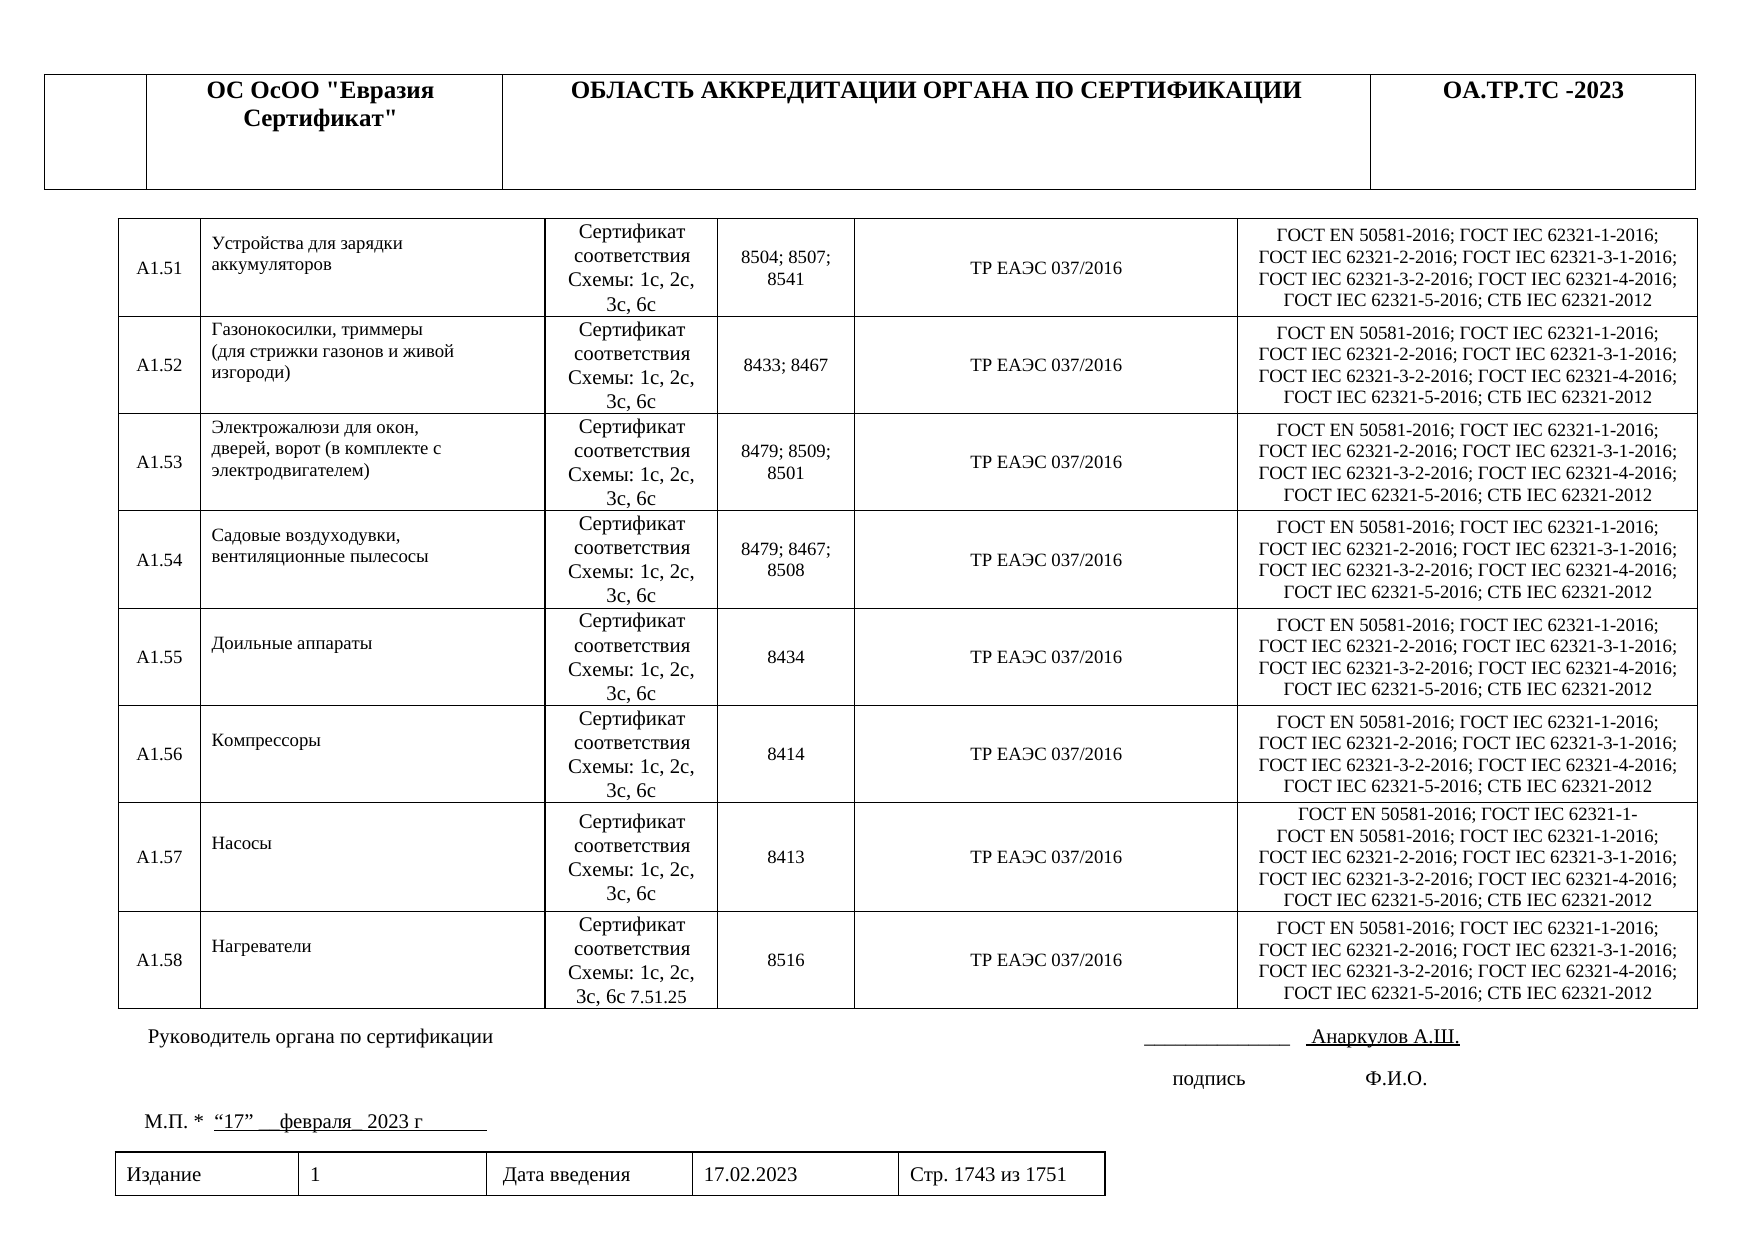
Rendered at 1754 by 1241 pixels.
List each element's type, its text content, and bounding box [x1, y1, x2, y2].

table_cell 8414 [718, 706, 854, 802]
table_cell Газонокосилки, триммеры (для стрижки газонов и живой изгороди) [201, 317, 544, 413]
table_cell Сертификат соответствия Схемы: 1с, 2с, 3с, 6с [546, 511, 717, 607]
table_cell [1238, 219, 1697, 316]
table_cell ТР ЕАЭС 037/2016 [855, 912, 1237, 1008]
table_cell Доильные аппараты [201, 609, 544, 705]
table_cell Сертификат соответствия Схемы: 1с, 2с, 3с, 6с 7.51.25 [546, 912, 717, 1008]
table_cell 8504; 8507; 8541 [718, 219, 854, 316]
table_cell Электрожалюзи для окон, дверей, ворот (в комплекте с электродвигателем) [201, 414, 544, 510]
table_cell Нагреватели [201, 912, 544, 1008]
table_cell А1.57 [119, 803, 200, 911]
table_cell Сертификат соответствия Схемы: 1с, 2с, 3с, 6с [546, 706, 717, 802]
table_cell ТР ЕАЭС 037/2016 [855, 219, 1237, 316]
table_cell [1238, 912, 1697, 1008]
table_cell А1.52 [119, 317, 200, 413]
table_cell 8479; 8467; 8508 [718, 511, 854, 607]
table_cell 8413 [718, 803, 854, 911]
table_cell ТР ЕАЭС 037/2016 [855, 609, 1237, 705]
table_cell 8516 [718, 912, 854, 1008]
table_cell 8479; 8509; 8501 [718, 414, 854, 510]
table_cell А1.51 [119, 219, 200, 316]
table_cell Насосы [201, 803, 544, 911]
table_cell Сертификат соответствия Схемы: 1с, 2с, 3с, 6с [546, 414, 717, 510]
table_cell А1.56 [119, 706, 200, 802]
table_cell Сертификат соответствия Схемы: 1с, 2с, 3с, 6с [546, 609, 717, 705]
table_cell 8433; 8467 [718, 317, 854, 413]
table_cell А1.58 [119, 912, 200, 1008]
table_cell ТР ЕАЭС 037/2016 [855, 803, 1237, 911]
table_cell А1.53 [119, 414, 200, 510]
table_cell Устройства для зарядки аккумуляторов [201, 219, 544, 316]
table_cell Сертификат соответствия Схемы: 1с, 2с, 3с, 6с [546, 317, 717, 413]
table_cell А1.55 [119, 609, 200, 705]
table_cell Сертификат соответствия Схемы: 1с, 2с, 3с, 6с [546, 803, 717, 911]
table_cell ТР ЕАЭС 037/2016 [855, 511, 1237, 607]
table_cell Компрессоры [201, 706, 544, 802]
table_cell 8434 [718, 609, 854, 705]
table_cell Садовые воздуходувки, вентиляционные пылесосы [201, 511, 544, 607]
table_cell ТР ЕАЭС 037/2016 [855, 706, 1237, 802]
table_cell ТР ЕАЭС 037/2016 [855, 414, 1237, 510]
table_cell ГОСТ EN 50581-2016; ГОСТ IEC 62321-1- ГОСТ EN 50581-2016; ГОСТ IEC 62321-1-2016; ГОСТ IEC 62321-2-2016; ГОСТ IEC 62321-3-1-2016; ГОСТ IEC 62321-3-2-2016; ГОСТ IEC 62321-4-2016; ГОСТ IEC 62321-5-2016; СТБ IEC 62321-2012 [1238, 803, 1697, 911]
table_cell ТР ЕАЭС 037/2016 [855, 317, 1237, 413]
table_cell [546, 219, 717, 316]
table_cell А1.54 [119, 511, 200, 607]
